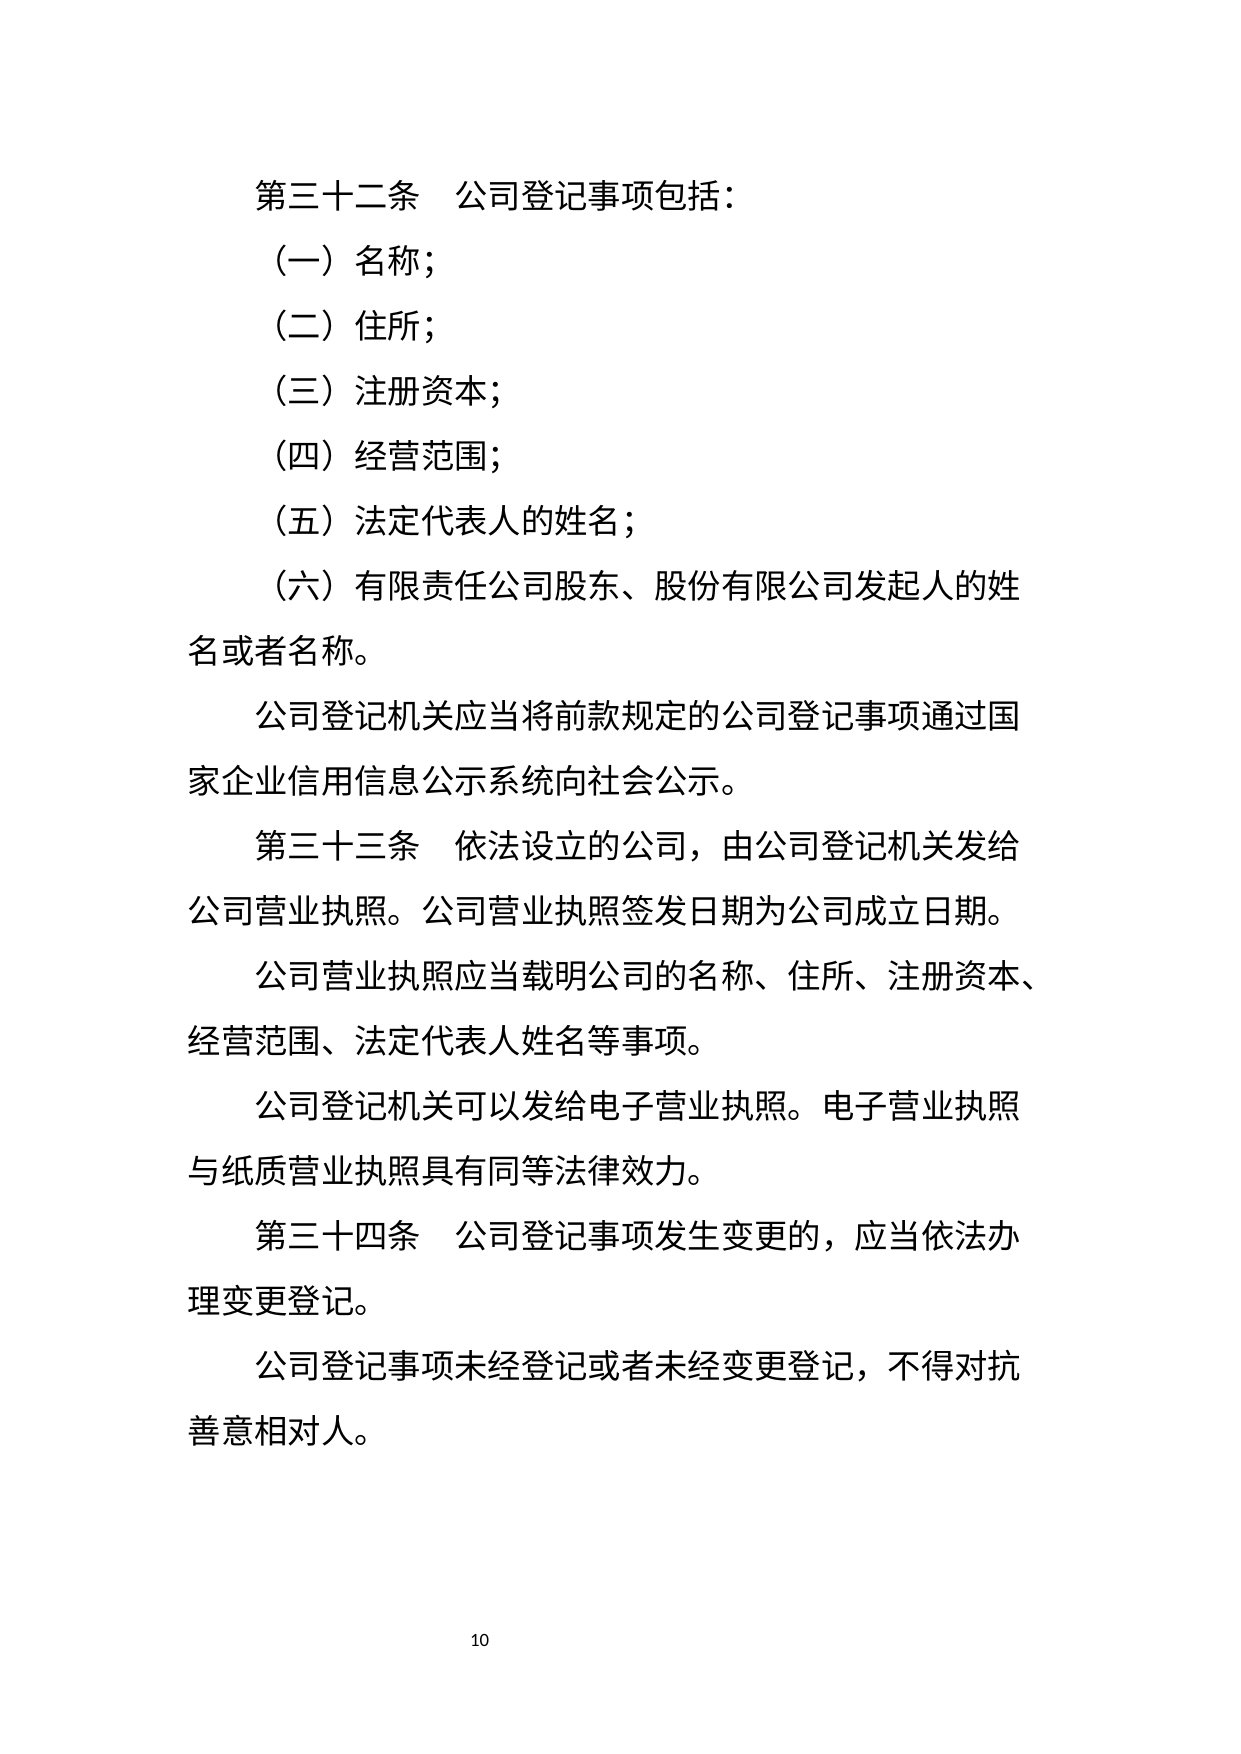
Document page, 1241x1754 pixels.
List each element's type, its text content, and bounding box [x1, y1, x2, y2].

text （四）经营范围； [187, 422, 1053, 487]
text （一）名称； [187, 227, 1053, 292]
text 第三十三条 依法设立的公司，由公司登记机关发给公司营业执照。公司营业执照签发日期为公司成立日期。 [187, 812, 1053, 942]
text 公司登记事项未经登记或者未经变更登记，不得对抗善意相对人。 [187, 1332, 1053, 1462]
text （六）有限责任公司股东、股份有限公司发起人的姓名或者名称。 [187, 552, 1053, 682]
text （二）住所； [187, 292, 1053, 357]
text （三）注册资本； [187, 357, 1053, 422]
text 公司营业执照应当载明公司的名称、住所、注册资本、经营范围、法定代表人姓名等事项。 [187, 942, 1053, 1072]
text （五）法定代表人的姓名； [187, 487, 1053, 552]
text 第三十二条 公司登记事项包括： [187, 162, 1053, 227]
text 公司登记机关应当将前款规定的公司登记事项通过国家企业信用信息公示系统向社会公示。 [187, 682, 1053, 812]
text 第三十四条 公司登记事项发生变更的，应当依法办理变更登记。 [187, 1202, 1053, 1332]
text 公司登记机关可以发给电子营业执照。电子营业执照与纸质营业执照具有同等法律效力。 [187, 1072, 1053, 1202]
